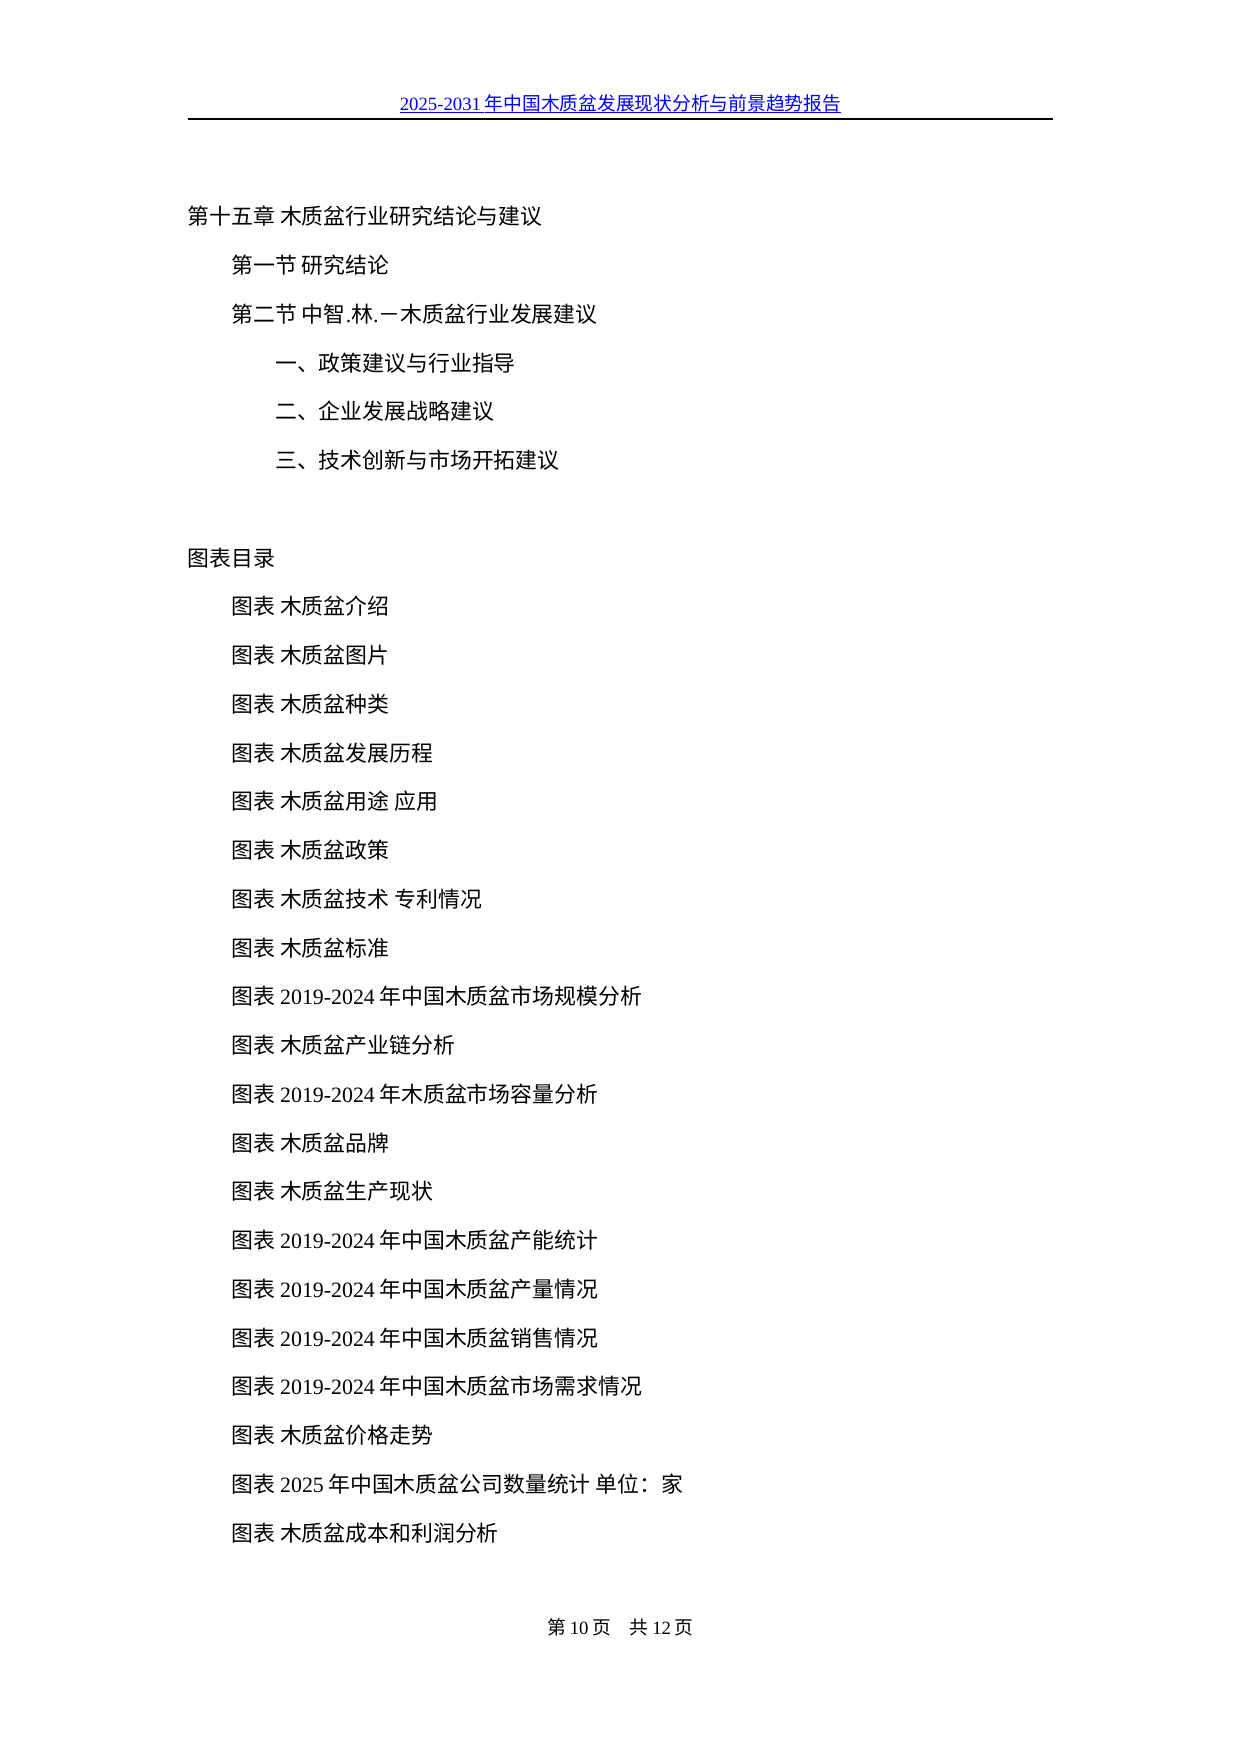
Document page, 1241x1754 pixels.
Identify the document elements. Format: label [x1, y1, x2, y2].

text [187, 150, 1053, 1548]
